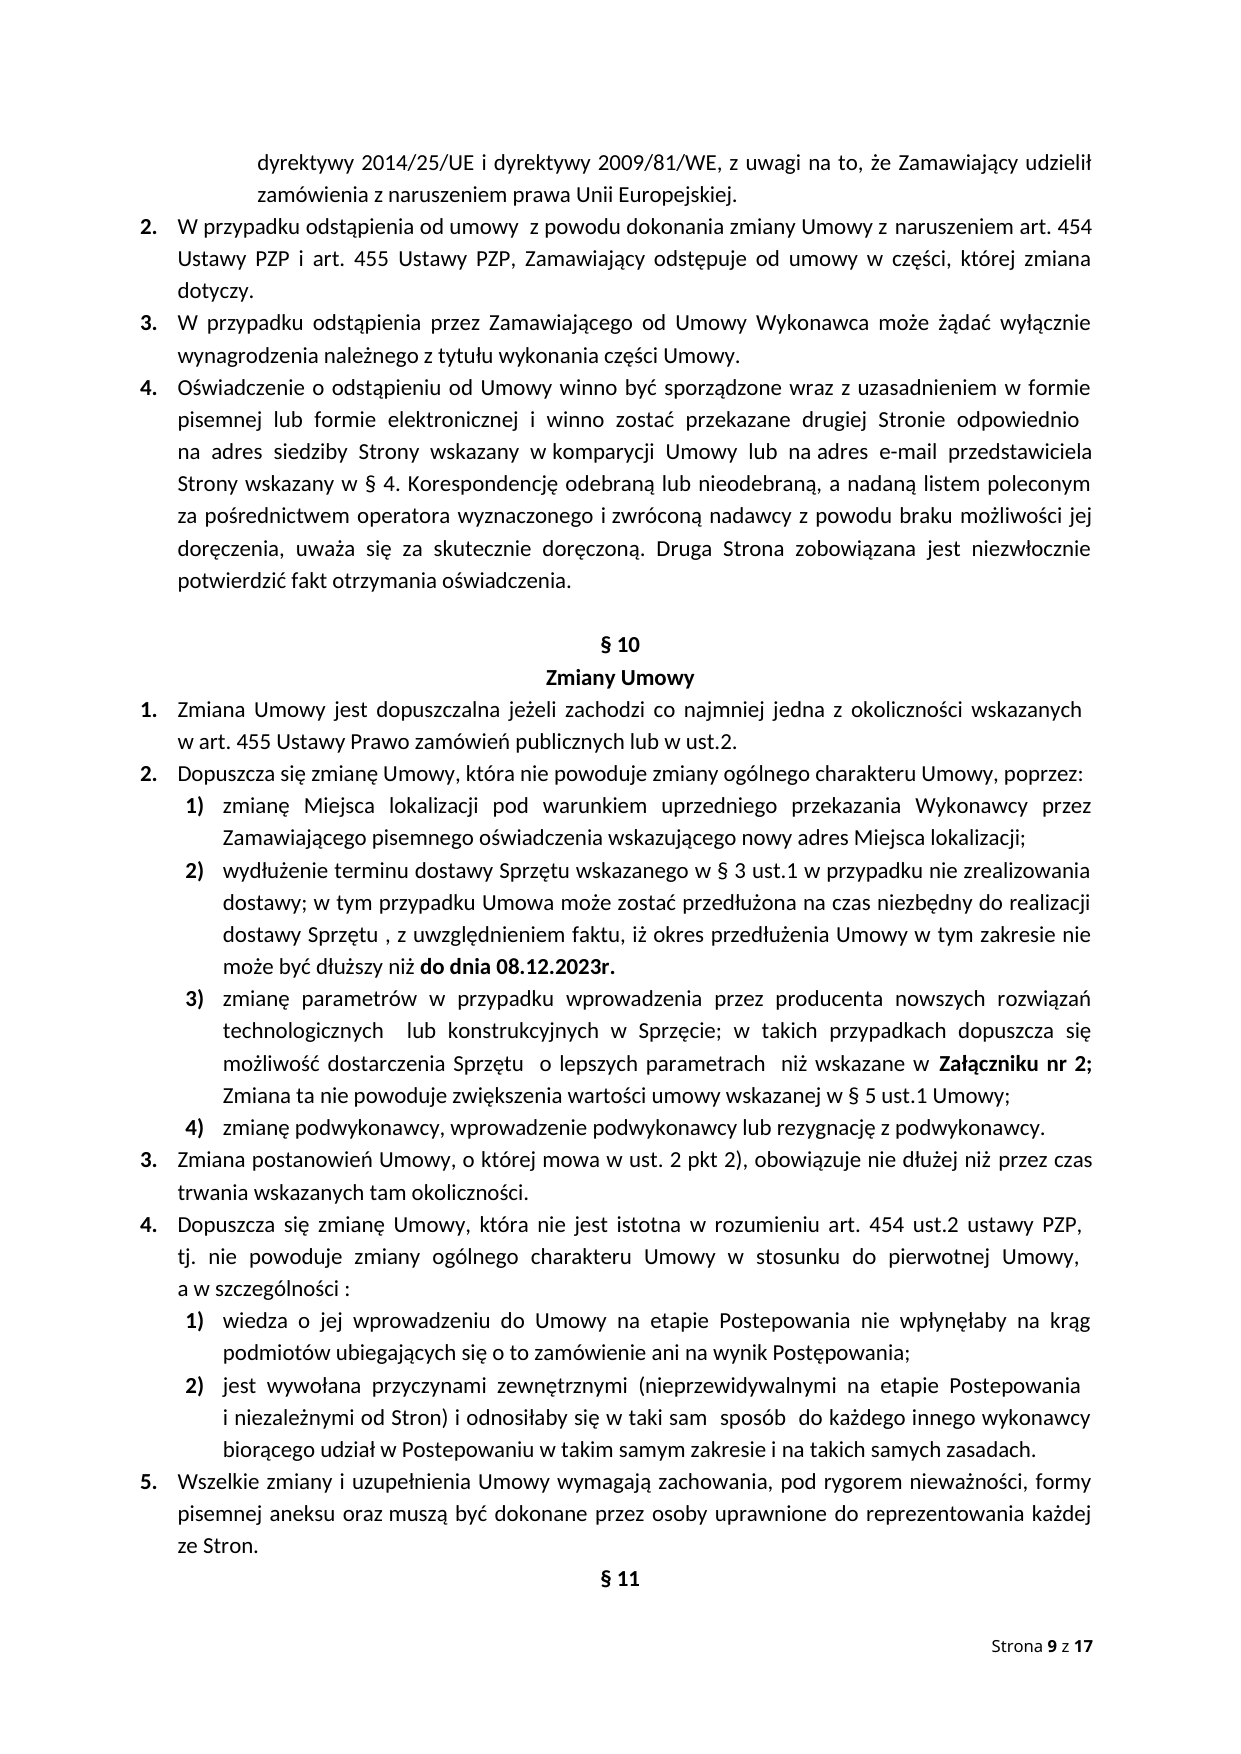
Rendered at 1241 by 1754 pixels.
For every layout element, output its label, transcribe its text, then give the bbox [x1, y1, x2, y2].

list Dopuszcza się zmianę Umowy, która nie powoduje zmiany ogólnego charakteru Umowy, poprzez: [140, 759, 1093, 787]
list Oświadczenie o odstąpieniu od Umowy winno być sporządzone wraz z uzasadnieniem w formie pisemnej lub formie elektronicznej i winno zostać przekazane drugiej Stronie odpowiednio na adres siedziby Strony wskazany w komparycji Umowy lub na adres e-mail przedstawiciela Strony wskazany w § 4. Korespondencję odebraną lub nieodebraną, a nadaną listem poleconym za pośrednictwem operatora wyznaczonego i zwróconą nadawcy z powodu braku możliwości jej doręczenia, uważa się za skutecznie doręczoną. Druga Strona zobowiązana jest niezwłocznie potwierdzić fakt otrzymania oświadczenia. [140, 373, 1093, 594]
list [219, 148, 1093, 208]
list wiedza o jej wprowadzeniu do Umowy na etapie Postepowania nie wpłynęłaby na krąg podmiotów ubiegających się o to zamówienie ani na wynik Postępowania; [185, 1306, 1093, 1367]
list wydłużenie terminu dostawy Sprzętu wskazanego w § 3 ust.1 w przypadku nie zrealizowania dostawy; w tym przypadku Umowa może zostać przedłużona na czas niezbędny do realizacji dostawy Sprzętu , z uwzględnieniem faktu, iż okres przedłużenia Umowy w tym zakresie nie może być dłuższy niż do dnia 08.12.2023r. [185, 856, 1093, 980]
list zmianę podwykonawcy, wprowadzenie podwykonawcy lub rezygnację z podwykonawcy. [185, 1113, 1093, 1141]
list W przypadku odstąpienia przez Zamawiającego od Umowy Wykonawca może żądać wyłącznie wynagrodzenia należnego z tytułu wykonania części Umowy. [140, 308, 1093, 369]
list zmianę parametrów w przypadku wprowadzenia przez producenta nowszych rozwiązań technologicznych lub konstrukcyjnych w Sprzęcie; w takich przypadkach dopuszcza się możliwość dostarczenia Sprzętu o lepszych parametrach niż wskazane w Załączniku nr 2; Zmiana ta nie powoduje zwiększenia wartości umowy wskazanej w § 5 ust.1 Umowy; [185, 984, 1093, 1109]
list Dopuszcza się zmianę Umowy, która nie jest istotna w rozumieniu art. 454 ust.2 ustawy PZP, tj. nie powoduje zmiany ogólnego charakteru Umowy w stosunku do pierwotnej Umowy, a w szczególności : [140, 1210, 1093, 1302]
list Zmiana postanowień Umowy, o której mowa w ust. 2 pkt 2), obowiązuje nie dłużej niż przez czas trwania wskazanych tam okoliczności. [140, 1145, 1093, 1206]
text § 10 [148, 630, 1093, 658]
list Zmiana Umowy jest dopuszczalna jeżeli zachodzi co najmniej jedna z okoliczności wskazanych w art. 455 Ustawy Prawo zamówień publicznych lub w ust.2. [140, 695, 1093, 755]
list Zmiany Umowy [148, 663, 1093, 691]
list Wszelkie zmiany i uzupełnienia Umowy wymagają zachowania, pod rygorem nieważności, formy pisemnej aneksu oraz muszą być dokonane przez osoby uprawnione do reprezentowania każdej ze Stron. [140, 1467, 1093, 1560]
list zmianę Miejsca lokalizacji pod warunkiem uprzedniego przekazania Wykonawcy przez Zamawiającego pisemnego oświadczenia wskazującego nowy adres Miejsca lokalizacji; [185, 791, 1093, 852]
text § 11 [148, 1564, 1093, 1592]
list W przypadku odstąpienia od umowy z powodu dokonania zmiany Umowy z naruszeniem art. 454 Ustawy PZP i art. 455 Ustawy PZP, Zamawiający odstępuje od umowy w części, której zmiana dotyczy. [140, 212, 1093, 304]
list jest wywołana przyczynami zewnętrznymi (nieprzewidywalnymi na etapie Postepowania i niezależnymi od Stron) i odnosiłaby się w taki sam sposób do każdego innego wykonawcy biorącego udział w Postepowaniu w takim samym zakresie i na takich samych zasadach. [185, 1371, 1093, 1463]
